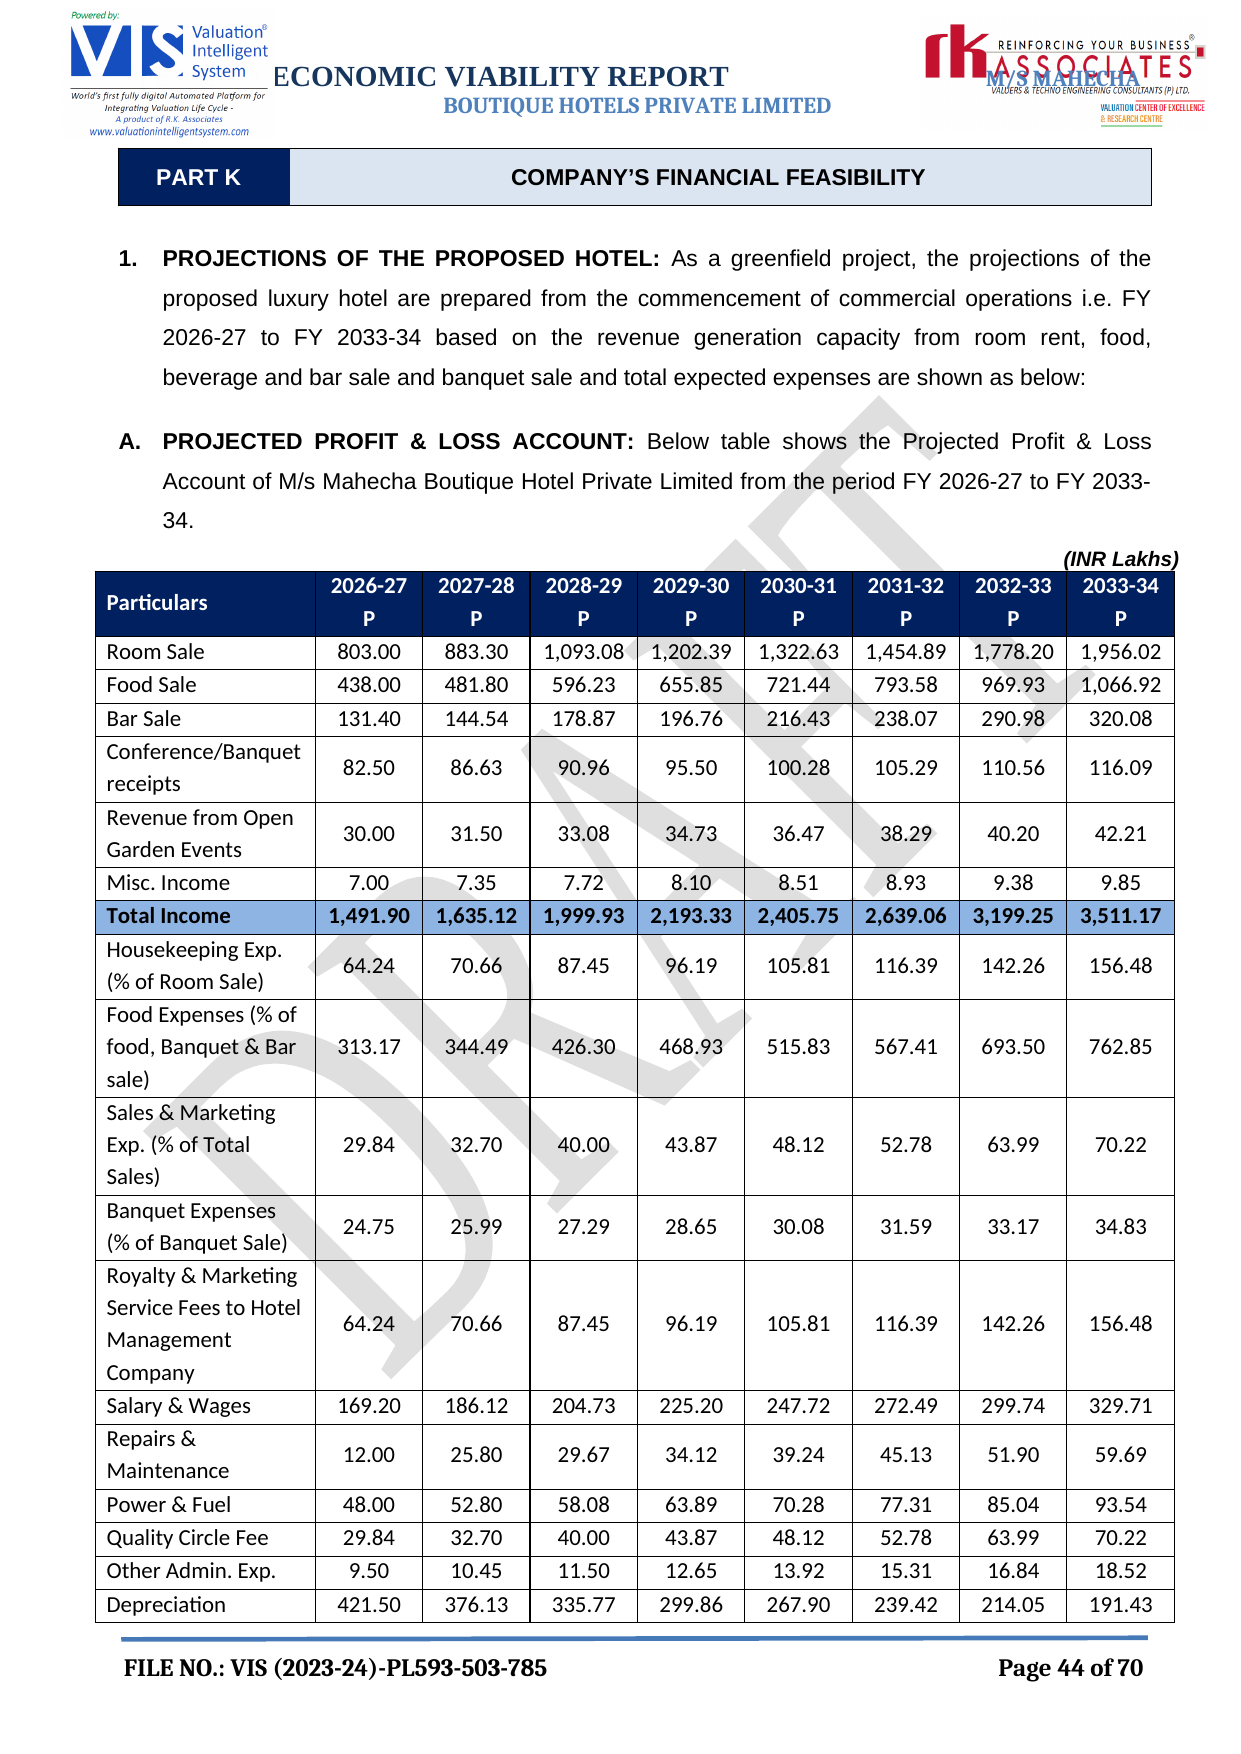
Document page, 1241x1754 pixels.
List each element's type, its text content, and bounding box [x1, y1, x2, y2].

table_cell 2,193.33 [638, 901, 744, 934]
table_cell 32.70 [423, 1523, 529, 1556]
table_header 2028-29 P [531, 572, 637, 636]
table_cell 320.08 [1067, 704, 1174, 736]
table_cell 82.50 [316, 737, 422, 802]
table_cell 567.41 [853, 1000, 959, 1097]
table_cell 267.90 [745, 1590, 852, 1622]
table_cell 31.59 [853, 1196, 959, 1260]
table_cell 247.72 [745, 1391, 852, 1423]
table_cell Revenue from Open Garden Events [96, 803, 315, 867]
table_cell 9.85 [1067, 868, 1174, 900]
table_cell 7.00 [316, 868, 422, 900]
table_cell 344.49 [423, 1000, 529, 1097]
table_cell 1,202.39 [638, 637, 744, 669]
table_cell 105.81 [745, 1261, 852, 1390]
table_cell 52.78 [853, 1523, 959, 1556]
table_cell 70.22 [1067, 1098, 1174, 1195]
table_cell 43.87 [638, 1523, 744, 1556]
table_cell Food Expenses (% of food, Banquet & Bar sale) [96, 1000, 315, 1097]
table_cell 27.29 [531, 1196, 637, 1260]
table_cell 105.29 [853, 737, 959, 802]
table_cell 803.00 [316, 637, 422, 669]
table_cell 48.00 [316, 1490, 422, 1522]
table_cell 100.28 [745, 737, 852, 802]
table_cell 105.81 [745, 935, 852, 999]
table_cell 313.17 [316, 1000, 422, 1097]
table_cell 87.45 [531, 1261, 637, 1390]
text (INR Lakhs) [118, 547, 1181, 571]
table_cell 1,999.93 [531, 901, 637, 934]
table_cell 438.00 [316, 670, 422, 703]
table_cell 86.63 [423, 737, 529, 802]
table_cell 186.12 [423, 1391, 529, 1423]
table_cell 481.80 [423, 670, 529, 703]
table_cell Royalty & Marketing Service Fees to Hotel Management Company [96, 1261, 315, 1390]
table_header 2033-34 P [1067, 572, 1174, 636]
table_cell 116.09 [1067, 737, 1174, 802]
table_cell 8.51 [745, 868, 852, 900]
table_cell 7.72 [531, 868, 637, 900]
table_cell 39.24 [745, 1425, 852, 1489]
table_cell 3,199.25 [960, 901, 1066, 934]
table_cell 11.50 [531, 1557, 637, 1589]
table_header Particulars [96, 572, 315, 636]
table_cell Housekeeping Exp. (% of Room Sale) [96, 935, 315, 999]
table_cell 7.35 [423, 868, 529, 900]
table_cell 156.48 [1067, 935, 1174, 999]
table_cell 63.99 [960, 1098, 1066, 1195]
table_cell 178.87 [531, 704, 637, 736]
table_cell 90.96 [531, 737, 637, 802]
table_cell 45.13 [853, 1425, 959, 1489]
table_cell 426.30 [531, 1000, 637, 1097]
table_cell 33.08 [531, 803, 637, 867]
table_cell 329.71 [1067, 1391, 1174, 1423]
picture [920, 16, 1208, 130]
table_cell 70.66 [423, 1261, 529, 1390]
table_cell 335.77 [531, 1590, 637, 1622]
table_cell 34.12 [638, 1425, 744, 1489]
table_cell 116.39 [853, 1261, 959, 1390]
table_cell Misc. Income [96, 868, 315, 900]
table_cell 793.58 [853, 670, 959, 703]
table_cell 239.42 [853, 1590, 959, 1622]
table_cell Sales & Marketing Exp. (% of Total Sales) [96, 1098, 315, 1195]
table_cell 1,454.89 [853, 637, 959, 669]
table_cell 131.40 [316, 704, 422, 736]
table_cell Conference/Banquet receipts [96, 737, 315, 802]
table_cell 32.70 [423, 1098, 529, 1195]
table_cell 9.38 [960, 868, 1066, 900]
table_cell 12.65 [638, 1557, 744, 1589]
table_cell 191.43 [1067, 1590, 1174, 1622]
table_cell Total Income [96, 901, 315, 934]
table_cell 25.99 [423, 1196, 529, 1260]
table_cell 30.00 [316, 803, 422, 867]
table_cell Room Sale [96, 637, 315, 669]
table_header 2026-27 P [316, 572, 422, 636]
table_cell 15.31 [853, 1557, 959, 1589]
table_cell 204.73 [531, 1391, 637, 1423]
table_cell 169.20 [316, 1391, 422, 1423]
table_cell 762.85 [1067, 1000, 1174, 1097]
table_cell 59.69 [1067, 1425, 1174, 1489]
table_cell 9.50 [316, 1557, 422, 1589]
table_cell Banquet Expenses (% of Banquet Sale) [96, 1196, 315, 1260]
table_cell 290.98 [960, 704, 1066, 736]
table_cell 1,491.90 [316, 901, 422, 934]
table_cell 376.13 [423, 1590, 529, 1622]
table_cell 31.50 [423, 803, 529, 867]
table_cell 272.49 [853, 1391, 959, 1423]
table_cell 196.76 [638, 704, 744, 736]
table_cell Food Sale [96, 670, 315, 703]
table_cell 34.73 [638, 803, 744, 867]
table_cell 515.83 [745, 1000, 852, 1097]
table_cell 48.12 [745, 1523, 852, 1556]
table_cell 214.05 [960, 1590, 1066, 1622]
table_cell 883.30 [423, 637, 529, 669]
table_cell 70.28 [745, 1490, 852, 1522]
table_header 2030-31 P [745, 572, 852, 636]
table_cell 16.84 [960, 1557, 1066, 1589]
table_cell 2,639.06 [853, 901, 959, 934]
picture [61, 9, 275, 140]
table_cell 110.56 [960, 737, 1066, 802]
table_cell 596.23 [531, 670, 637, 703]
table_cell 142.26 [960, 1261, 1066, 1390]
table_cell Quality Circle Fee [96, 1523, 315, 1556]
table_cell 52.78 [853, 1098, 959, 1195]
table_cell 693.50 [960, 1000, 1066, 1097]
table_cell 1,956.02 [1067, 637, 1174, 669]
table_cell 468.93 [638, 1000, 744, 1097]
table_cell 299.86 [638, 1590, 744, 1622]
table_cell 421.50 [316, 1590, 422, 1622]
table_header PART K [119, 149, 290, 205]
table_cell 93.54 [1067, 1490, 1174, 1522]
table_cell 3,511.17 [1067, 901, 1174, 934]
table_cell 28.65 [638, 1196, 744, 1260]
table_cell 10.45 [423, 1557, 529, 1589]
table_cell 36.47 [745, 803, 852, 867]
table_cell 52.80 [423, 1490, 529, 1522]
table_cell 96.19 [638, 1261, 744, 1390]
table_cell 29.67 [531, 1425, 637, 1489]
table_cell 721.44 [745, 670, 852, 703]
table_cell 33.17 [960, 1196, 1066, 1260]
table_cell 1,322.63 [745, 637, 852, 669]
table_cell 70.22 [1067, 1523, 1174, 1556]
table_cell 95.50 [638, 737, 744, 802]
table_cell 1,066.92 [1067, 670, 1174, 703]
table_header 2029-30 P [638, 572, 744, 636]
table_cell 40.20 [960, 803, 1066, 867]
table_cell 225.20 [638, 1391, 744, 1423]
table_cell 24.75 [316, 1196, 422, 1260]
table_cell 18.52 [1067, 1557, 1174, 1589]
table_cell 96.19 [638, 935, 744, 999]
table_cell 1,093.08 [531, 637, 637, 669]
table_cell 63.89 [638, 1490, 744, 1522]
table_cell 969.93 [960, 670, 1066, 703]
table_cell 43.87 [638, 1098, 744, 1195]
table_cell 299.74 [960, 1391, 1066, 1423]
table_cell 51.90 [960, 1425, 1066, 1489]
table_header 2031-32 P [853, 572, 959, 636]
table_cell 116.39 [853, 935, 959, 999]
table_cell 40.00 [531, 1523, 637, 1556]
table_cell 58.08 [531, 1490, 637, 1522]
table_cell 70.66 [423, 935, 529, 999]
table_cell 1,778.20 [960, 637, 1066, 669]
table_cell 2,405.75 [745, 901, 852, 934]
table_header COMPANY’S FINANCIAL FEASIBILITY [290, 149, 1151, 205]
table_cell 144.54 [423, 704, 529, 736]
table_cell 63.99 [960, 1523, 1066, 1556]
table_cell 25.80 [423, 1425, 529, 1489]
table_cell Repairs & Maintenance [96, 1425, 315, 1489]
list PROJECTIONS OF THE PROPOSED HOTEL: As a greenfield project, the projections of the proposed luxury hotel are prepared from the commencement of commercial operations i.e. FY 2026-27 to FY 2033-34 based on the revenue generation capacity from room rent, food, beverage and bar sale and banquet sale and total expected expenses are shown as below: [118, 245, 1152, 390]
table_cell 64.24 [316, 1261, 422, 1390]
table_cell 1,635.12 [423, 901, 529, 934]
table_cell 156.48 [1067, 1261, 1174, 1390]
table_cell Power & Fuel [96, 1490, 315, 1522]
table_cell Depreciation [96, 1590, 315, 1622]
table_cell Other Admin. Exp. [96, 1557, 315, 1589]
table_cell 34.83 [1067, 1196, 1174, 1260]
table_cell 13.92 [745, 1557, 852, 1589]
table_header 2032-33 P [960, 572, 1066, 636]
table_cell 87.45 [531, 935, 637, 999]
list PROJECTED PROFIT & LOSS ACCOUNT: Below table shows the Projected Profit & Loss Account of M/s Mahecha Boutique Hotel Private Limited from the period FY 2026-27 to FY 2033-34. [118, 428, 1152, 533]
table_cell 12.00 [316, 1425, 422, 1489]
table_cell Salary & Wages [96, 1391, 315, 1423]
table_cell 216.43 [745, 704, 852, 736]
table_cell 30.08 [745, 1196, 852, 1260]
table_cell 29.84 [316, 1523, 422, 1556]
table_cell 8.10 [638, 868, 744, 900]
table_cell 48.12 [745, 1098, 852, 1195]
table_cell 238.07 [853, 704, 959, 736]
table_header 2027-28 P [423, 572, 529, 636]
table_cell Bar Sale [96, 704, 315, 736]
table_cell 38.29 [853, 803, 959, 867]
table_cell 29.84 [316, 1098, 422, 1195]
table_cell 655.85 [638, 670, 744, 703]
table_cell 42.21 [1067, 803, 1174, 867]
table_cell 77.31 [853, 1490, 959, 1522]
table_cell 85.04 [960, 1490, 1066, 1522]
table_cell 8.93 [853, 868, 959, 900]
table_cell 64.24 [316, 935, 422, 999]
table_cell 40.00 [531, 1098, 637, 1195]
table_cell 142.26 [960, 935, 1066, 999]
